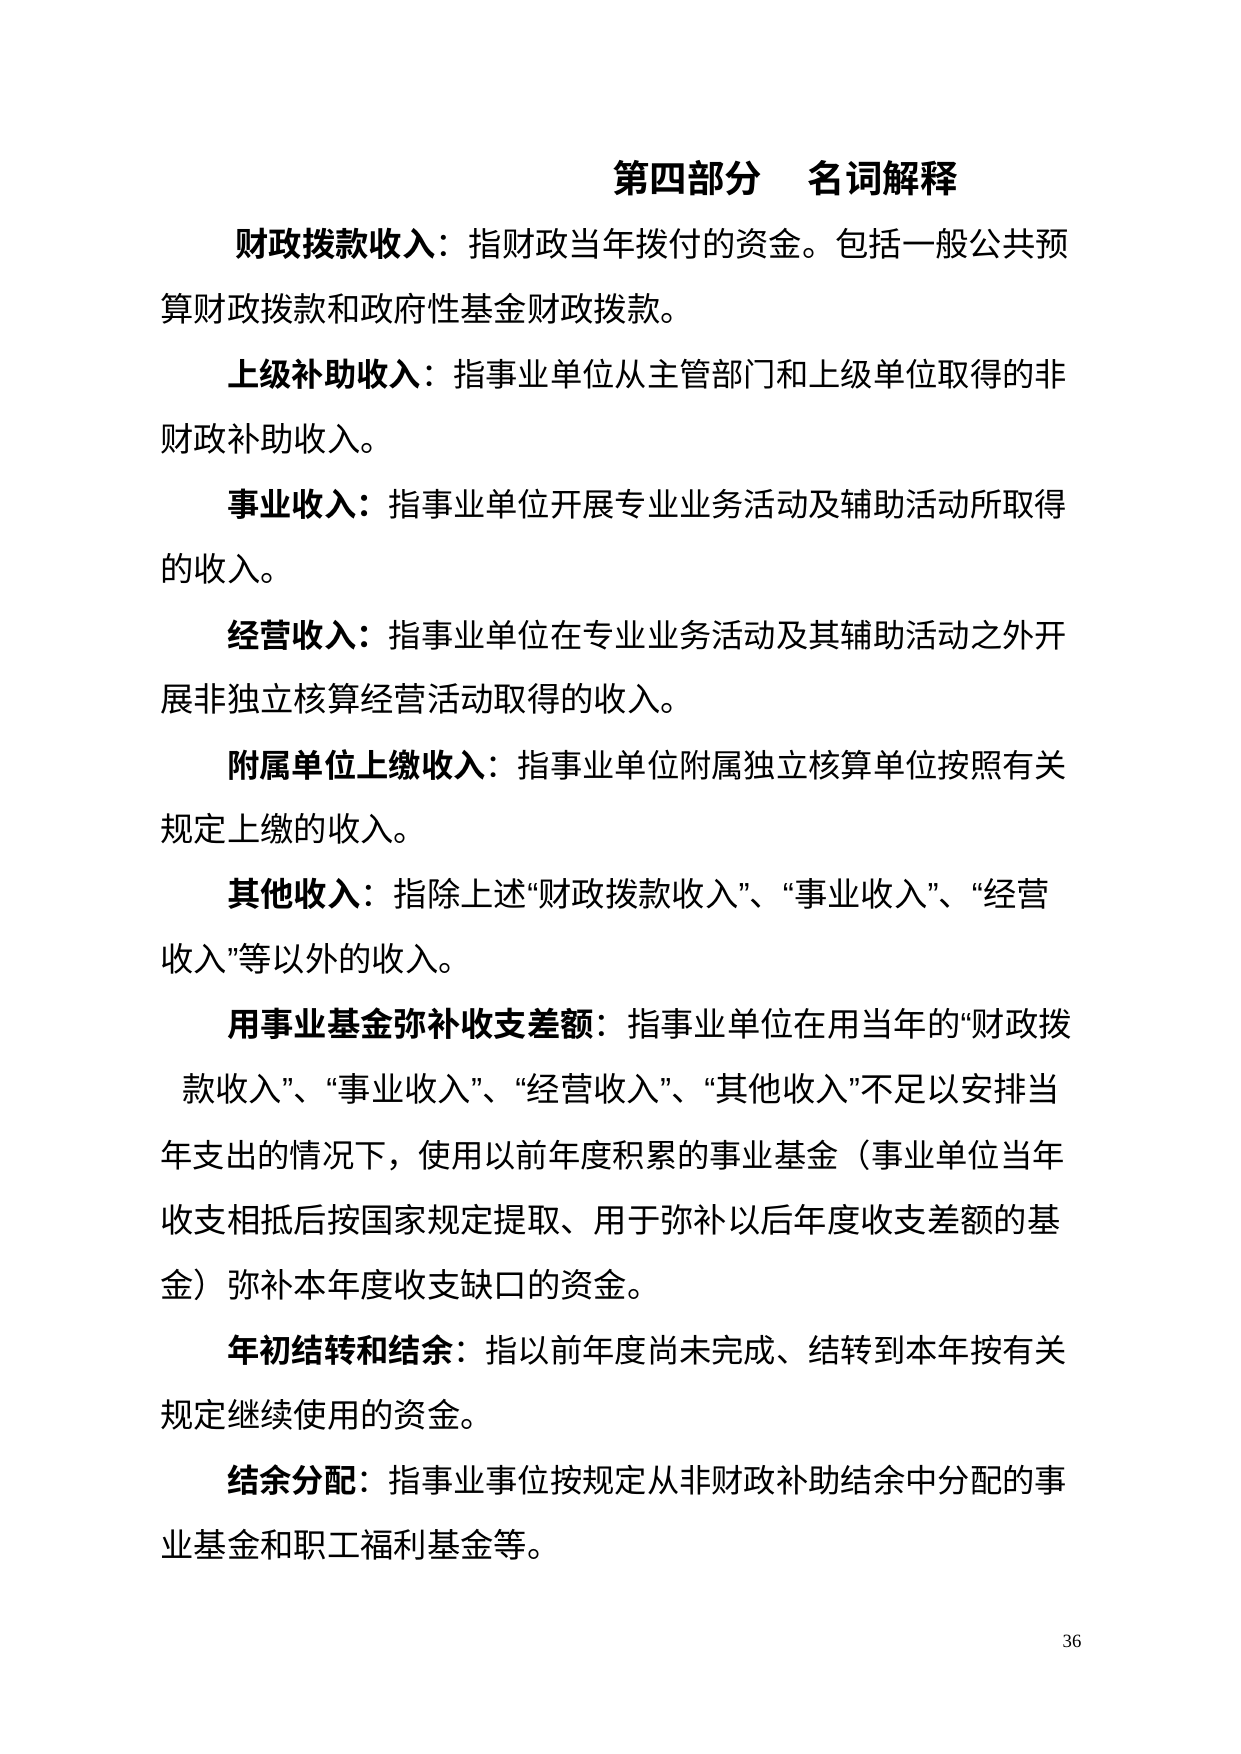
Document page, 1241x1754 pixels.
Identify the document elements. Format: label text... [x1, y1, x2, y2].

text 其他收入：指除上述“财政拨款收入”、“事业收入”、“经营 [227, 874, 1090, 914]
text 规定继续使用的资金。 [160, 1397, 1090, 1435]
text 算财政拨款和政府性基金财政拨款。 [160, 291, 1090, 329]
text 展非独立核算经营活动取得的收入。 [160, 681, 1090, 719]
text 款收入”、“事业收入”、“经营收入”、“其他收入”不足以安排当 [150, 1069, 1092, 1110]
text 规定上缴的收入。 [160, 811, 1090, 849]
text 年初结转和结余：指以前年度尚未完成、结转到本年按有关 [227, 1333, 1090, 1370]
text 附属单位上缴收入：指事业单位附属独立核算单位按照有关 [227, 748, 1090, 784]
text 用事业基金弥补收支差额：指事业单位在用当年的“财政拨 [227, 1004, 1090, 1045]
text 第四部分 名词解释 [479, 158, 1090, 201]
text 经营收入：指事业单位在专业业务活动及其辅助活动之外开 [227, 617, 1090, 654]
text 36 [1062, 1630, 1090, 1652]
text 金）弥补本年度收支缺口的资金。 [160, 1267, 1090, 1305]
text 上级补助收入：指事业单位从主管部门和上级单位取得的非 [227, 357, 1090, 394]
text 财政补助收入。 [160, 421, 1090, 459]
text 收支相抵后按国家规定提取、用于弥补以后年度收支差额的基 [160, 1202, 1090, 1240]
text 财政拨款收入：指财政当年拨付的资金。包括一般公共预 [235, 226, 1090, 264]
text 事业收入：指事业单位开展专业业务活动及辅助活动所取得 [227, 487, 1090, 524]
text 的收入。 [160, 551, 1090, 589]
text 结余分配：指事业事位按规定从非财政补助结余中分配的事 [227, 1463, 1090, 1500]
text 收入”等以外的收入。 [160, 939, 1090, 980]
text 年支出的情况下，使用以前年度积累的事业基金（事业单位当年 [160, 1138, 1090, 1175]
text 业基金和职工福利基金等。 [160, 1527, 1090, 1565]
